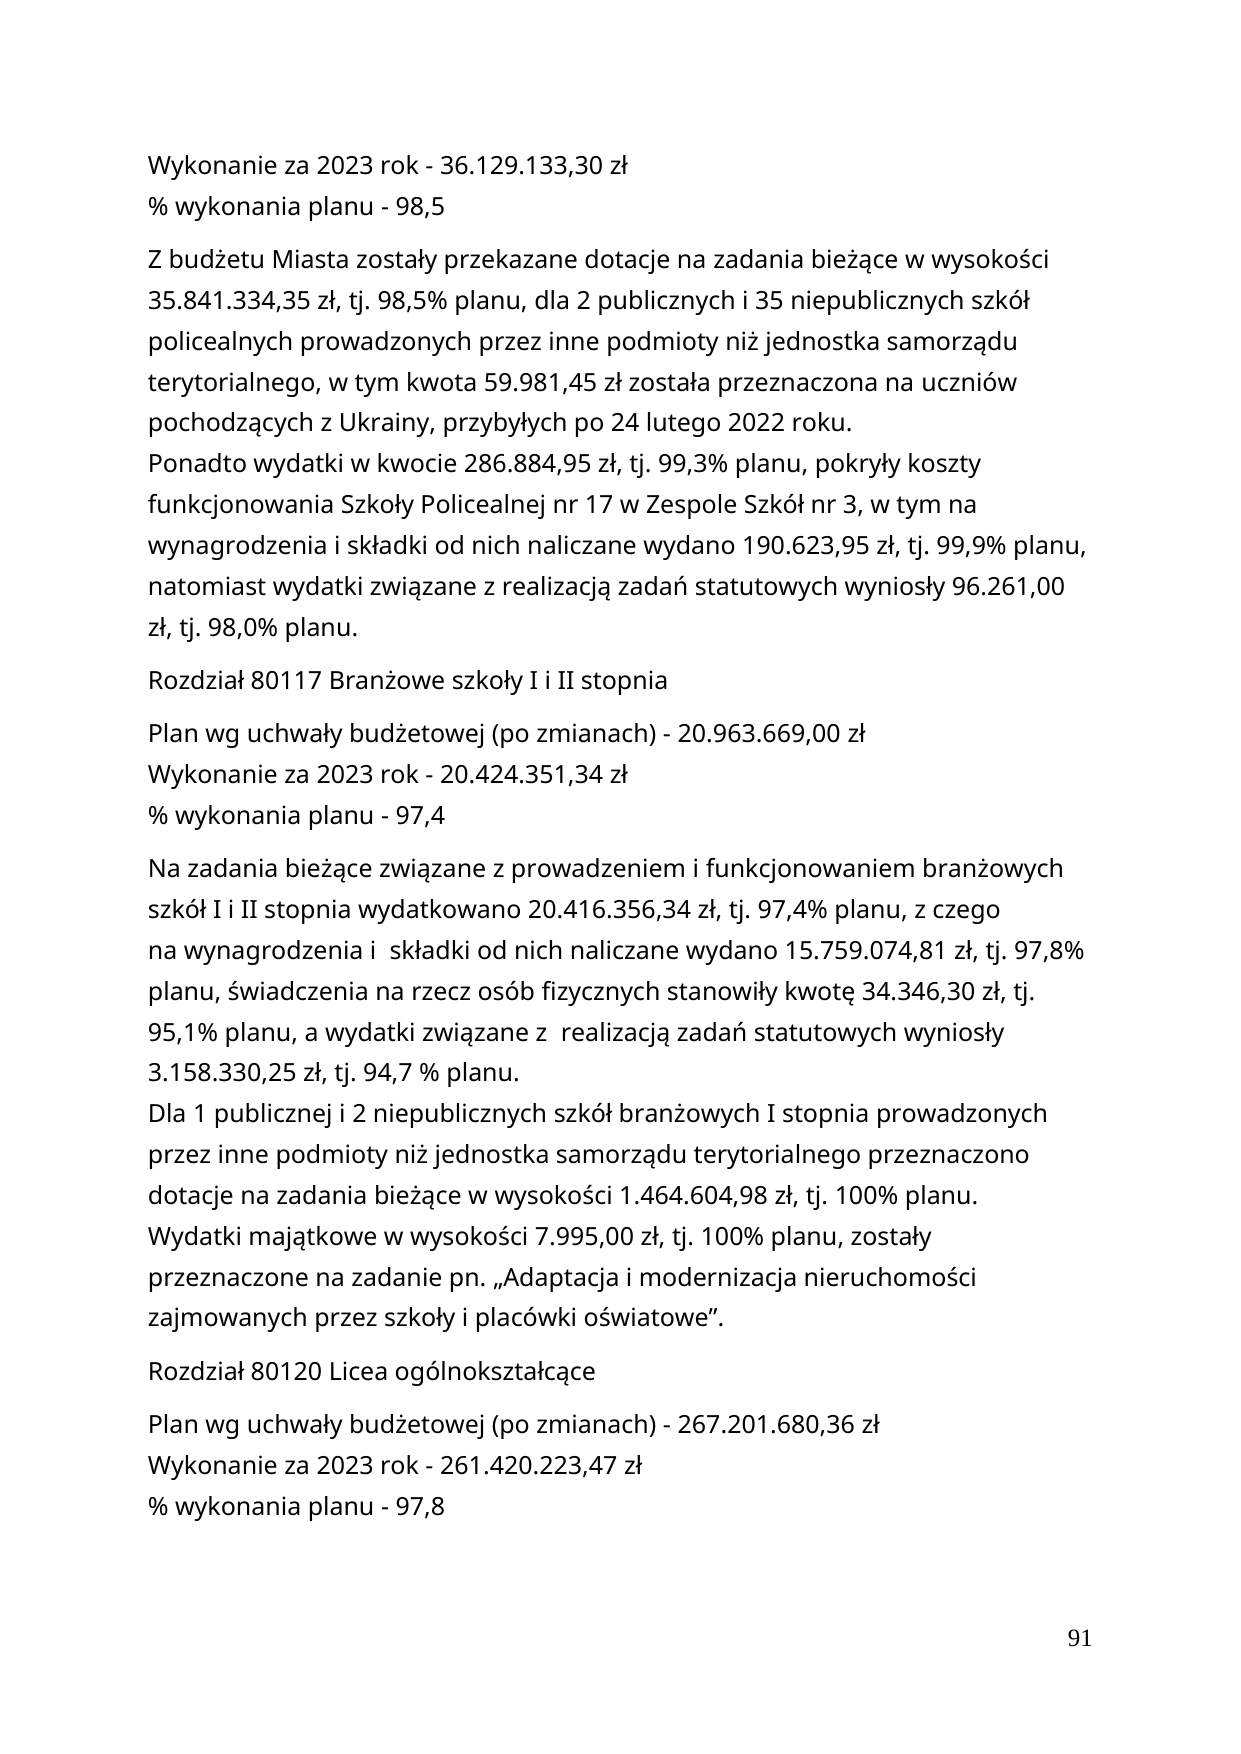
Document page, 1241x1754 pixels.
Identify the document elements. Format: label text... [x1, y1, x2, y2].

text Rozdział 80117 Branżowe szkoły I i II stopnia [148, 663, 1093, 697]
text % wykonania planu - 98,5 [148, 188, 1093, 222]
text Wykonanie za 2023 rok - 36.129.133,30 zł [148, 148, 1093, 182]
text Dla 1 publicznej i 2 niepublicznych szkół branżowych I stopnia prowadzonych przez inne podmioty niż jednostka samorządu terytorialnego przeznaczono dotacje na zadania bieżące w wysokości 1.464.604,98 zł, tj. 100% planu. [148, 1096, 1093, 1212]
text Wykonanie za 2023 rok - 20.424.351,34 zł [148, 757, 1093, 791]
text Plan wg uchwały budżetowej (po zmianach) - 267.201.680,36 zł [148, 1407, 1093, 1441]
text Wykonanie za 2023 rok - 261.420.223,47 zł [148, 1448, 1093, 1482]
text % wykonania planu - 97,8 [148, 1488, 1093, 1522]
text Na zadania bieżące związane z prowadzeniem i funkcjonowaniem branżowych szkół I i II stopnia wydatkowano 20.416.356,34 zł, tj. 97,4% planu, z czego na wynagrodzenia i składki od nich naliczane wydano 15.759.074,81 zł, tj. 97,8% planu, świadczenia na rzecz osób fizycznych stanowiły kwotę 34.346,30 zł, tj. 95,1% planu, a wydatki związane z realizacją zadań statutowych wyniosły 3.158.330,25 zł, tj. 94,7 % planu. [148, 851, 1093, 1089]
text Plan wg uchwały budżetowej (po zmianach) - 20.963.669,00 zł [148, 716, 1093, 750]
text Z budżetu Miasta zostały przekazane dotacje na zadania bieżące w wysokości 35.841.334,35 zł, tj. 98,5% planu, dla 2 publicznych i 35 niepublicznych szkół policealnych prowadzonych przez inne podmioty niż jednostka samorządu terytorialnego, w tym kwota 59.981,45 zł została przeznaczona na uczniów pochodzących z Ukrainy, przybyłych po 24 lutego 2022 roku. [148, 242, 1093, 439]
text Ponadto wydatki w kwocie 286.884,95 zł, tj. 99,3% planu, pokryły koszty funkcjonowania Szkoły Policealnej nr 17 w Zespole Szkół nr 3, w tym na wynagrodzenia i składki od nich naliczane wydano 190.623,95 zł, tj. 99,9% planu, natomiast wydatki związane z realizacją zadań statutowych wyniosły 96.261,00 zł, tj. 98,0% planu. [148, 446, 1093, 643]
text Wydatki majątkowe w wysokości 7.995,00 zł, tj. 100% planu, zostały przeznaczone na zadanie pn. „Adaptacja i modernizacja nieruchomości zajmowanych przez szkoły i placówki oświatowe”. [148, 1218, 1093, 1334]
text % wykonania planu - 97,4 [148, 798, 1093, 832]
text Rozdział 80120 Licea ogólnokształcące [148, 1353, 1093, 1387]
